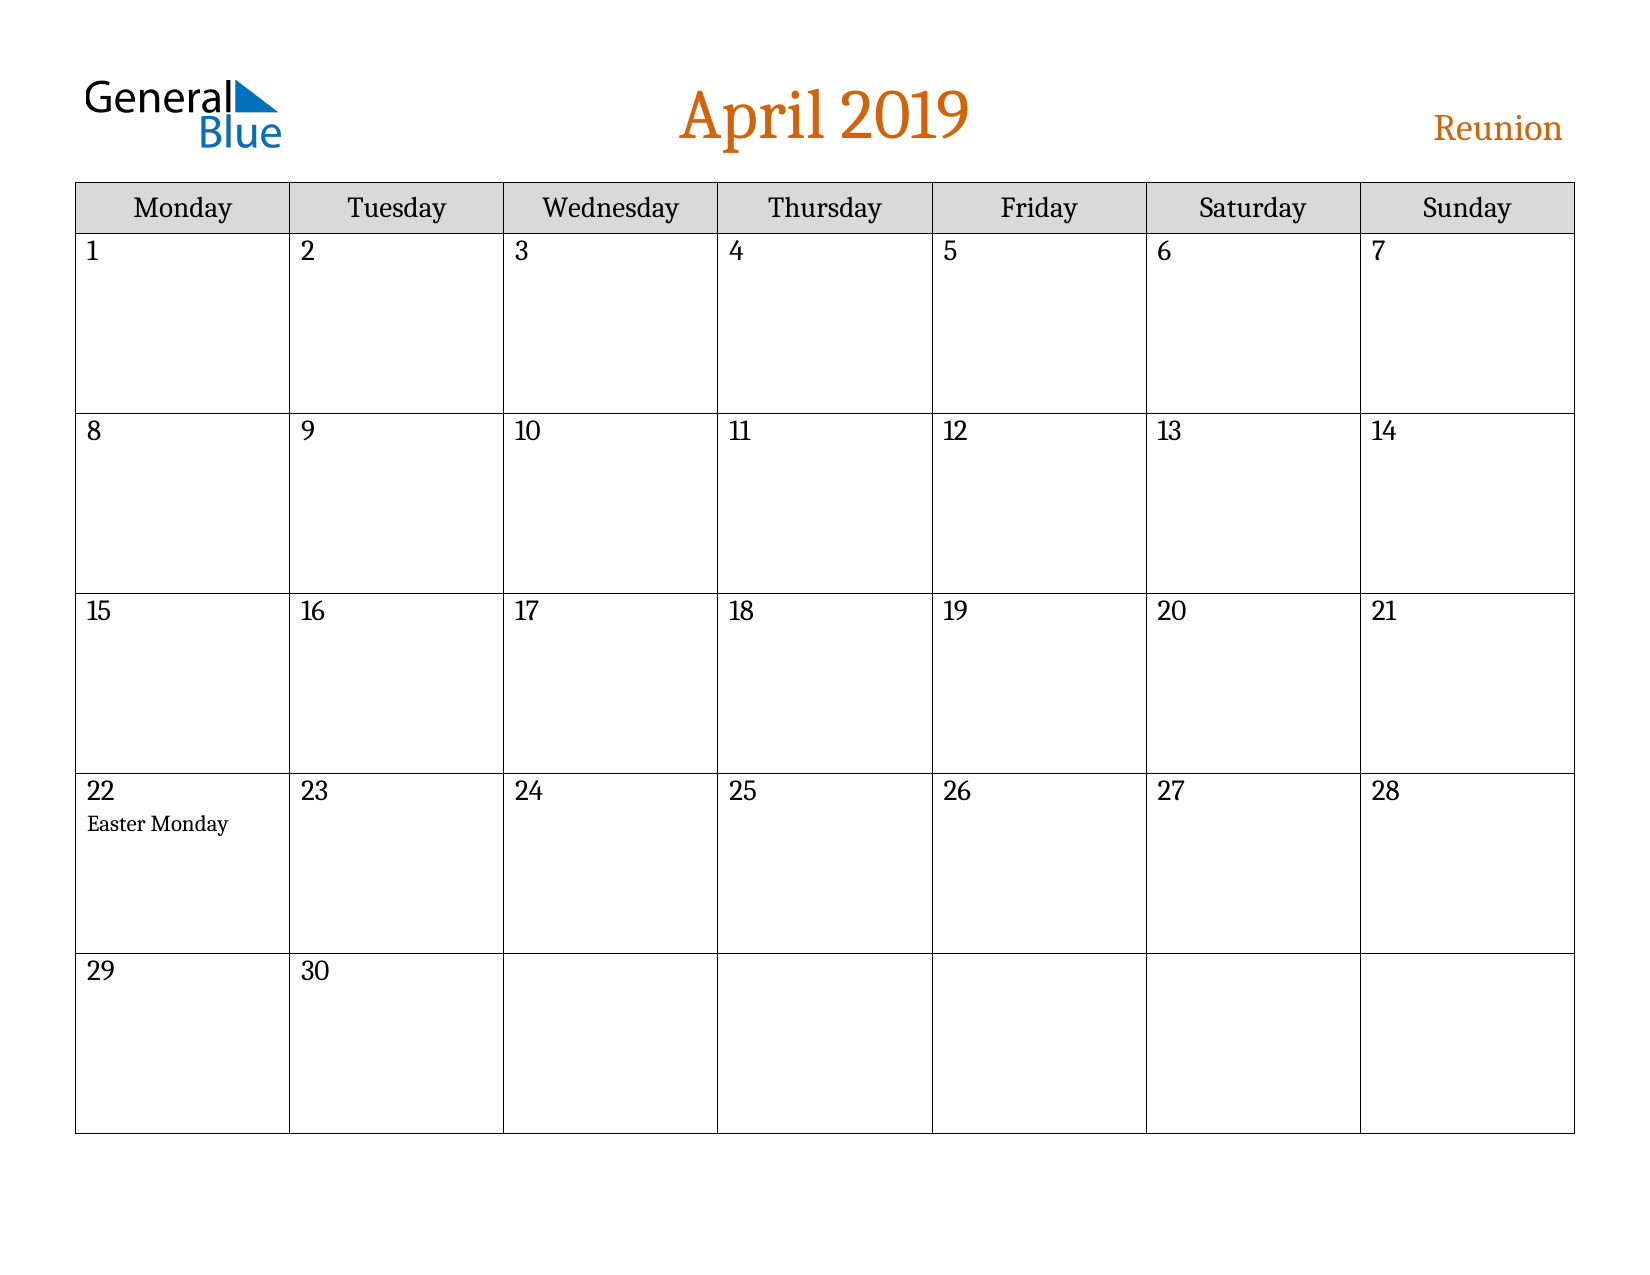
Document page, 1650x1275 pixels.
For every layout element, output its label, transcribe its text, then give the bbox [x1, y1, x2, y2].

table_cell 10 [504, 414, 717, 450]
table_cell [504, 990, 717, 1133]
table_cell [1147, 630, 1360, 773]
table_cell [1147, 270, 1360, 413]
table_cell [718, 990, 932, 1133]
table_cell 25 [718, 774, 932, 810]
table_cell Thursday [718, 183, 932, 233]
table_cell 7 [1361, 234, 1574, 270]
table_cell [76, 270, 289, 413]
table_cell Tuesday [290, 183, 503, 233]
table_cell 3 [504, 234, 717, 270]
table_cell 9 [290, 414, 503, 450]
table_cell 28 [1361, 774, 1574, 810]
table_cell [290, 630, 503, 773]
table_cell [504, 954, 717, 990]
table_cell [1361, 954, 1574, 990]
table_cell [933, 954, 1146, 990]
table_cell [718, 270, 932, 413]
table_cell 4 [718, 234, 932, 270]
table_cell Easter Monday [76, 810, 289, 953]
table_cell 14 [1361, 414, 1574, 450]
table_cell [1147, 954, 1360, 990]
table_cell 20 [1147, 594, 1360, 630]
table_cell 29 [76, 954, 289, 990]
table_cell 27 [1147, 774, 1360, 810]
table_cell Wednesday [504, 183, 717, 233]
table_cell [290, 270, 503, 413]
table_cell 24 [504, 774, 717, 810]
table_cell 8 [76, 414, 289, 450]
table_cell [718, 810, 932, 953]
table_cell 13 [1147, 414, 1360, 450]
table_cell [933, 630, 1146, 773]
table_cell 5 [933, 234, 1146, 270]
table_cell [290, 450, 503, 593]
table_cell 30 [290, 954, 503, 990]
table_cell [933, 990, 1146, 1133]
table_cell 21 [1361, 594, 1574, 630]
table_cell Monday [76, 183, 289, 233]
table_cell 26 [933, 774, 1146, 810]
table_cell 16 [290, 594, 503, 630]
table_cell [504, 270, 717, 413]
table_header April 2019 [504, 75, 1146, 182]
table_cell [1361, 810, 1574, 953]
table_header [76, 75, 503, 182]
table_cell 2 [290, 234, 503, 270]
table_cell 22 [76, 774, 289, 810]
table_cell 6 [1147, 234, 1360, 270]
table_cell [504, 450, 717, 593]
table_cell [718, 954, 932, 990]
table_cell [1361, 630, 1574, 773]
table_cell [1147, 450, 1360, 593]
table_cell 1 [76, 234, 289, 270]
table_cell [1147, 990, 1360, 1133]
table_cell 11 [718, 414, 932, 450]
table_cell [1361, 270, 1574, 413]
table_cell [290, 990, 503, 1133]
table_cell [290, 810, 503, 953]
table_cell [718, 450, 932, 593]
table_cell 23 [290, 774, 503, 810]
picture [86, 80, 281, 148]
table_cell [504, 810, 717, 953]
table_cell 12 [933, 414, 1146, 450]
table_header Reunion [1146, 75, 1574, 182]
table_cell [718, 630, 932, 773]
table_cell [933, 270, 1146, 413]
table_cell [504, 630, 717, 773]
table_cell Sunday [1361, 183, 1574, 233]
table_cell [76, 630, 289, 773]
table_cell Saturday [1147, 183, 1360, 233]
table_cell [933, 810, 1146, 953]
table_cell [1147, 810, 1360, 953]
table_cell 17 [504, 594, 717, 630]
table_cell [1361, 990, 1574, 1133]
table_cell [933, 450, 1146, 593]
table_cell Friday [933, 183, 1146, 233]
table_cell 15 [76, 594, 289, 630]
table_cell [76, 990, 289, 1133]
table_cell 18 [718, 594, 932, 630]
table_cell 19 [933, 594, 1146, 630]
table_cell [1361, 450, 1574, 593]
table_cell [76, 450, 289, 593]
